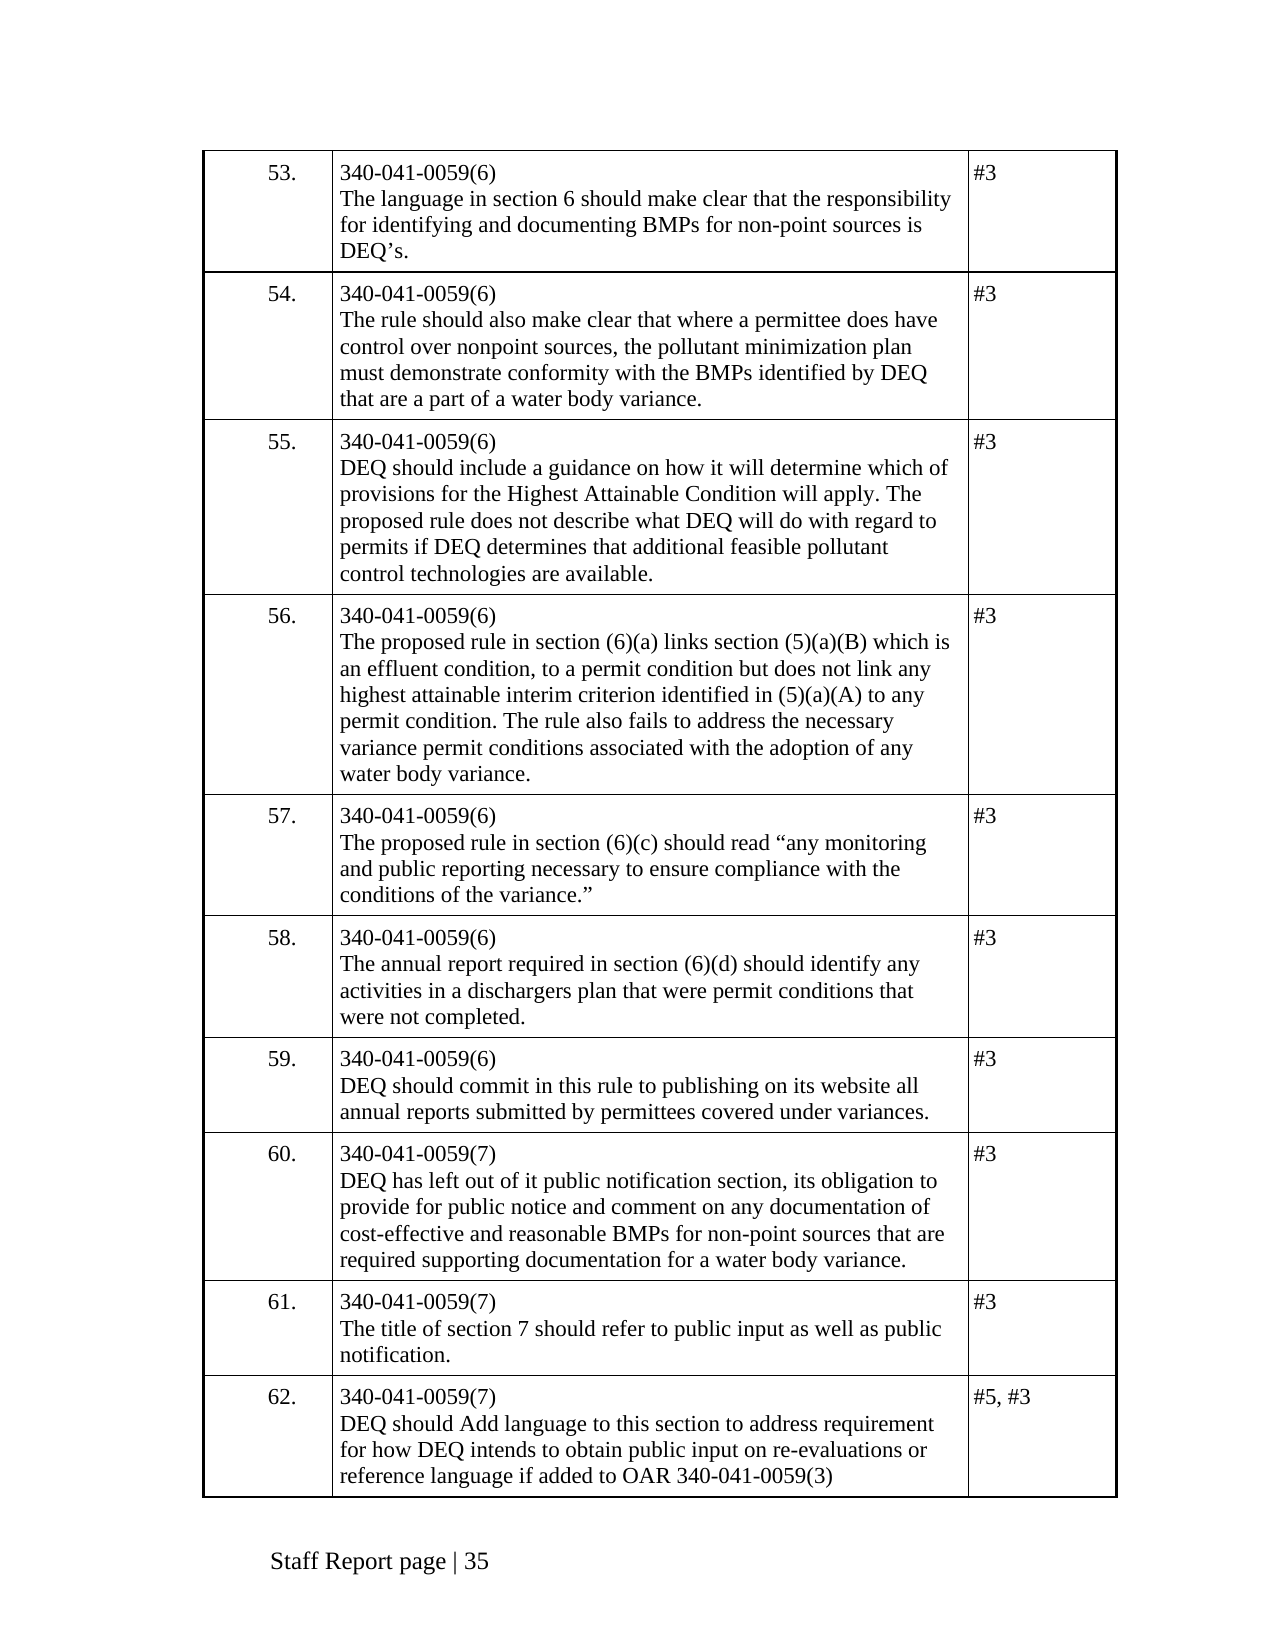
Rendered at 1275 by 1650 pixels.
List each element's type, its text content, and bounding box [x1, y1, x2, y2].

table_cell 340-041-0059(6) The language in section 6 should make clear that the responsibility for identifying and documenting BMPs for non-point sources is DEQ’s. [333, 151, 968, 271]
table_cell #3 [969, 1133, 1115, 1280]
table_cell 340-041-0059(6) The proposed rule in section (6)(c) should read “any monitoring and public reporting necessary to ensure compliance with the conditions of the variance.” [333, 795, 968, 915]
table_cell 340-041-0059(7) DEQ should Add language to this section to address requirement for how DEQ intends to obtain public input on re-evaluations or reference language if added to OAR 340-041-0059(3) [333, 1376, 968, 1496]
table_cell [205, 595, 332, 794]
table_cell 340-041-0059(6) The proposed rule in section (6)(a) links section (5)(a)(B) which is an effluent condition, to a permit condition but does not link any highest attainable interim criterion identified in (5)(a)(A) to any permit condition. The rule also fails to address the necessary variance permit conditions associated with the adoption of any water body variance. [333, 595, 968, 794]
table_cell [205, 151, 332, 271]
table_cell 340-041-0059(7) DEQ has left out of it public notification section, its obligation to provide for public notice and comment on any documentation of cost-effective and reasonable BMPs for non-point sources that are required supporting documentation for a water body variance. [333, 1133, 968, 1280]
table_cell #3 [969, 916, 1115, 1037]
table_cell #3 [969, 273, 1115, 419]
table_cell #3 [969, 420, 1115, 593]
table_cell [205, 1133, 332, 1280]
table_cell 340-041-0059(7) The title of section 7 should refer to public input as well as public notification. [333, 1281, 968, 1375]
table_cell 340-041-0059(6) DEQ should include a guidance on how it will determine which of provisions for the Highest Attainable Condition will apply. The proposed rule does not describe what DEQ will do with regard to permits if DEQ determines that additional feasible pollutant control technologies are available. [333, 420, 968, 593]
table_cell #3 [969, 151, 1115, 271]
table_cell #3 [969, 795, 1115, 915]
table_cell #3 [969, 1281, 1115, 1375]
table_cell #3 [969, 1038, 1115, 1132]
table_cell #3 [969, 595, 1115, 794]
table_cell [205, 1281, 332, 1375]
table_cell [205, 420, 332, 593]
table_cell 340-041-0059(6) DEQ should commit in this rule to publishing on its website all annual reports submitted by permittees covered under variances. [333, 1038, 968, 1132]
table_cell [205, 273, 332, 419]
table_cell 340-041-0059(6) The rule should also make clear that where a permittee does have control over nonpoint sources, the pollutant minimization plan must demonstrate conformity with the BMPs identified by DEQ that are a part of a water body variance. [333, 273, 968, 419]
table_cell 340-041-0059(6) The annual report required in section (6)(d) should identify any activities in a dischargers plan that were permit conditions that were not completed. [333, 916, 968, 1037]
table_cell #5, #3 [969, 1376, 1115, 1496]
table_cell [205, 1038, 332, 1132]
table_cell [205, 795, 332, 915]
table_cell [205, 1376, 332, 1496]
table_cell [205, 916, 332, 1037]
